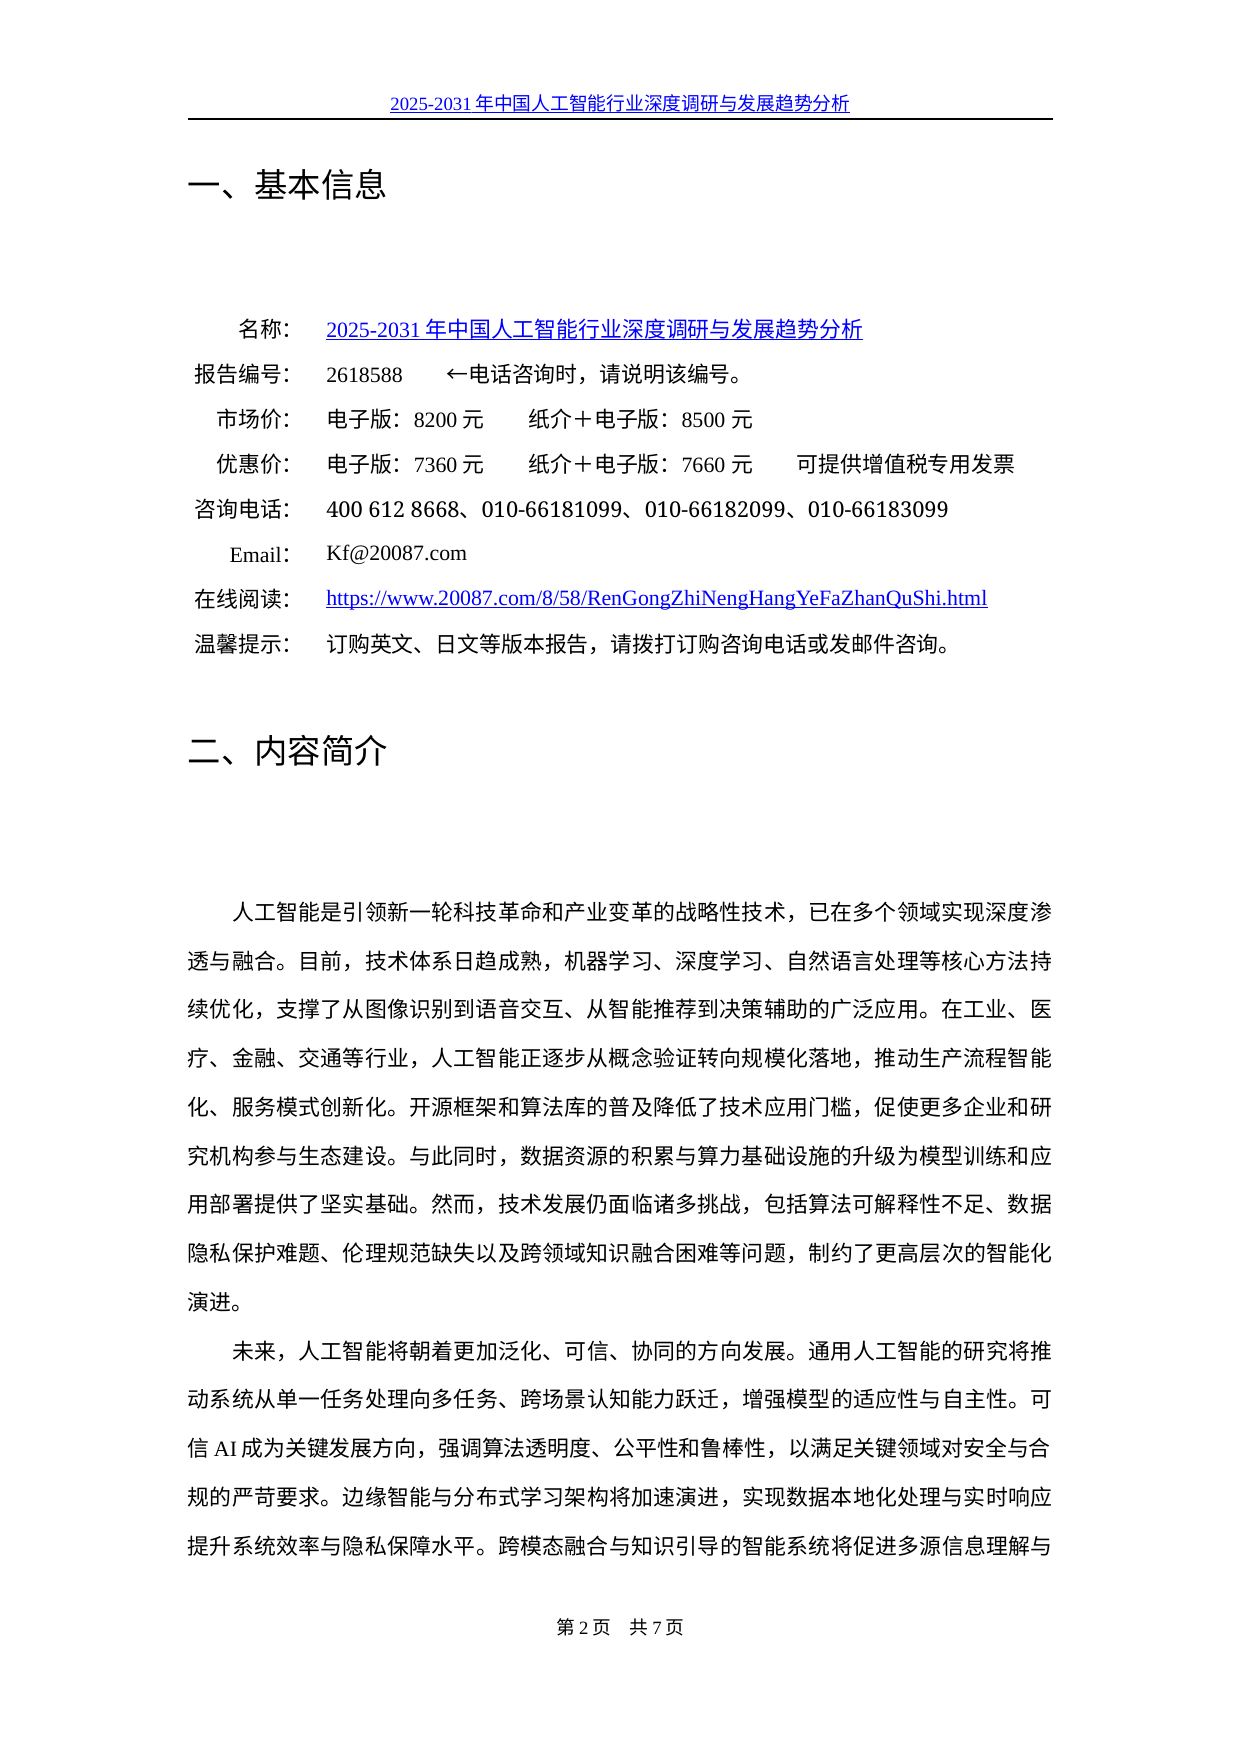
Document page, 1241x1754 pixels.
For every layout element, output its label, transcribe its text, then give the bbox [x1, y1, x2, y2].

table_cell 优惠价： [167, 447, 315, 492]
title 二、内容简介 [187, 717, 1053, 782]
table_cell Email： [167, 537, 315, 582]
table_cell 咨询电话： [167, 492, 315, 537]
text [187, 894, 1053, 1561]
table_cell Kf@20087.com [315, 537, 1073, 582]
table_header 2025-2031年中国人工智能行业深度调研与发展趋势分析 [315, 312, 1073, 357]
table_cell [315, 582, 1073, 627]
table_header 名称： [167, 312, 315, 357]
table_cell 400 612 8668、010-66181099、010-66182099、010-66183099 [315, 492, 1073, 537]
table_cell 订购英文、日文等版本报告，请拨打订购咨询电话或发邮件咨询。 [315, 627, 1073, 672]
table_cell 温馨提示： [167, 627, 315, 672]
table_cell 2618588 ←电话咨询时，请说明该编号。 [315, 357, 1073, 402]
table_cell 电子版：7360 元 纸介＋电子版：7660 元 可提供增值税专用发票 [315, 447, 1073, 492]
table_cell 市场价： [167, 402, 315, 447]
table_cell 在线阅读： [167, 582, 315, 627]
table_cell 报告编号： [167, 357, 315, 402]
table_cell 电子版：8200 元 纸介＋电子版：8500 元 [315, 402, 1073, 447]
title 一、基本信息 [187, 150, 1053, 215]
